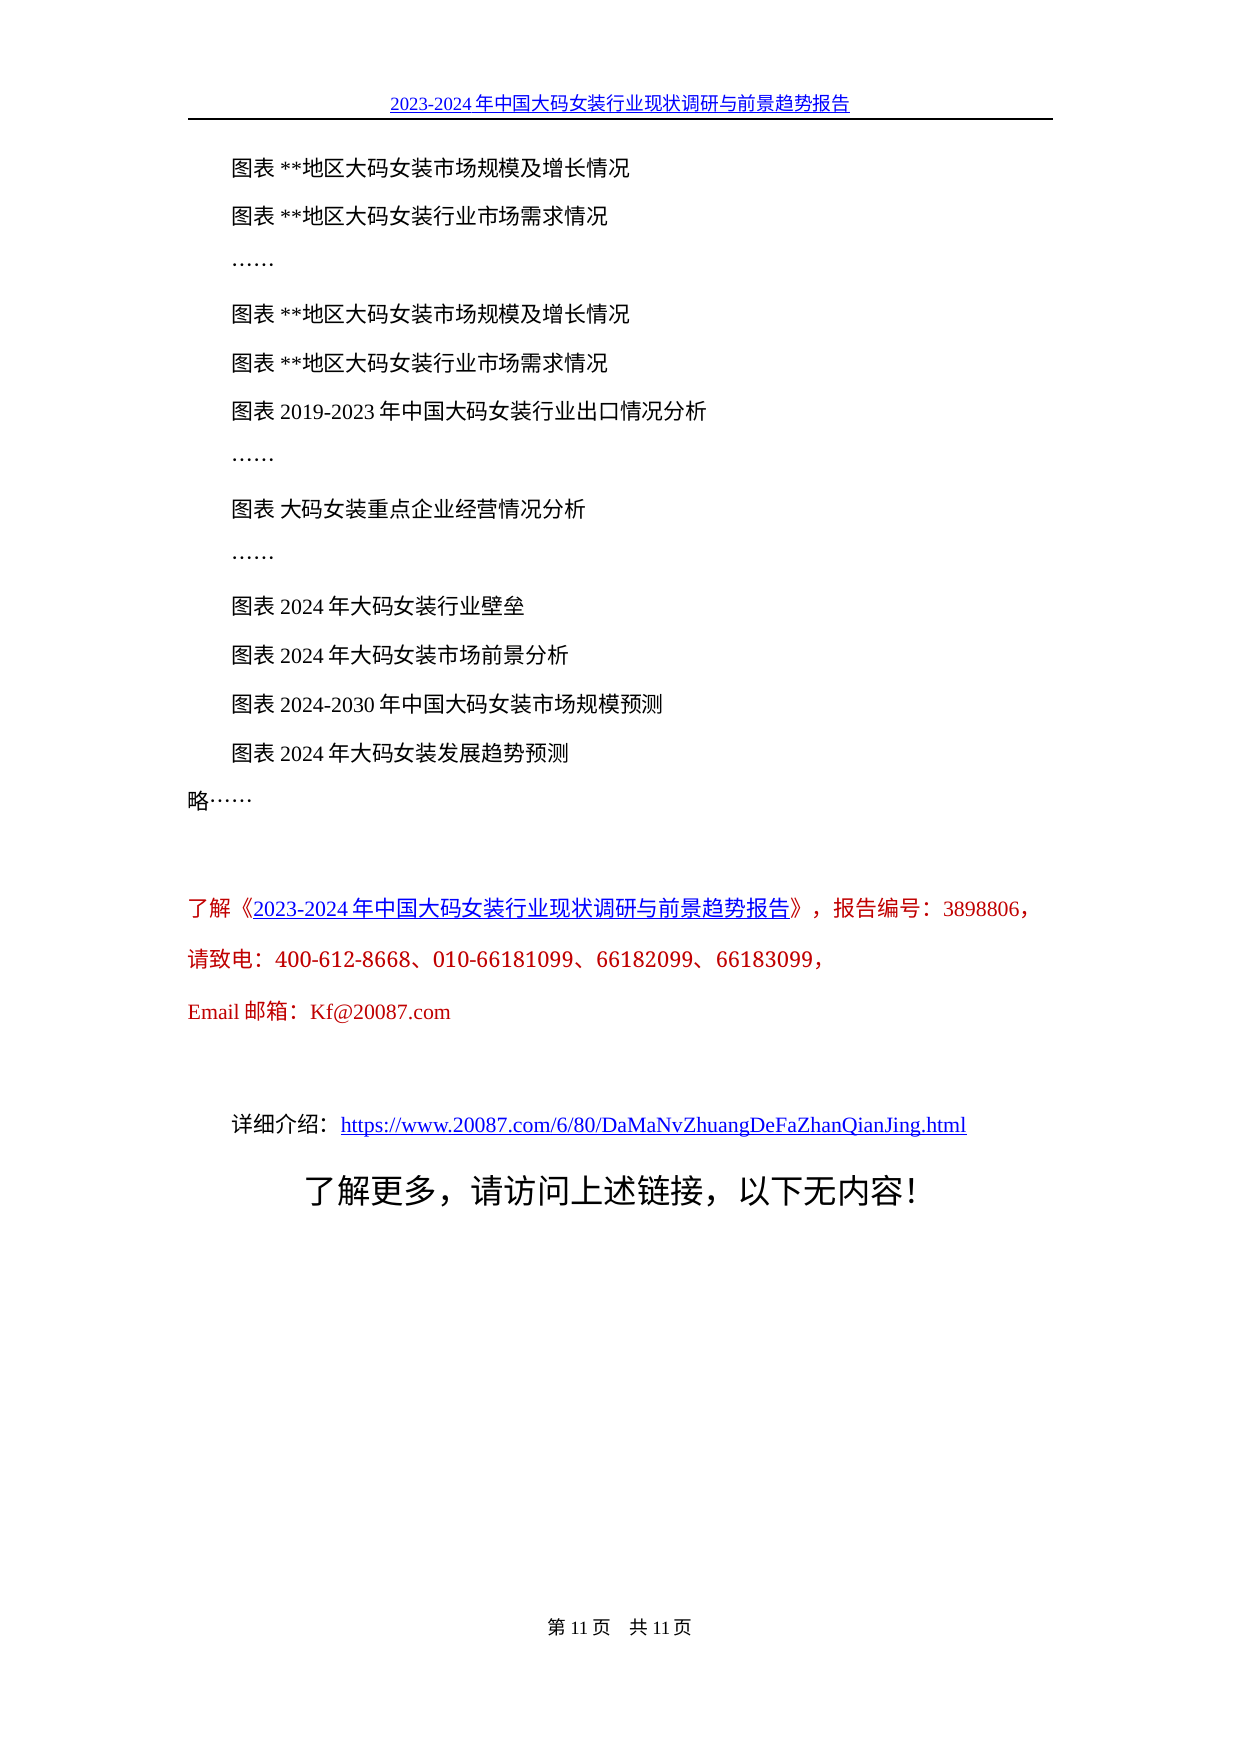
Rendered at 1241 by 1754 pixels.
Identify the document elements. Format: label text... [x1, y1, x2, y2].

text 了解《2023-2024年中国大码女装行业现状调研与前景趋势报告》，报告编号：3898806， [187, 890, 1053, 923]
text Email邮箱：Kf@20087.com [187, 993, 1053, 1026]
text 请致电：400-612-8668、010-66181099、66182099、66183099， [187, 942, 1053, 974]
text 详细介绍：https://www.20087.com/6/80/DaMaNvZhuangDeFaZhanQianJing.html [187, 1106, 1053, 1139]
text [187, 150, 1053, 816]
title 了解更多，请访问上述链接，以下无内容！ [187, 1156, 1053, 1221]
